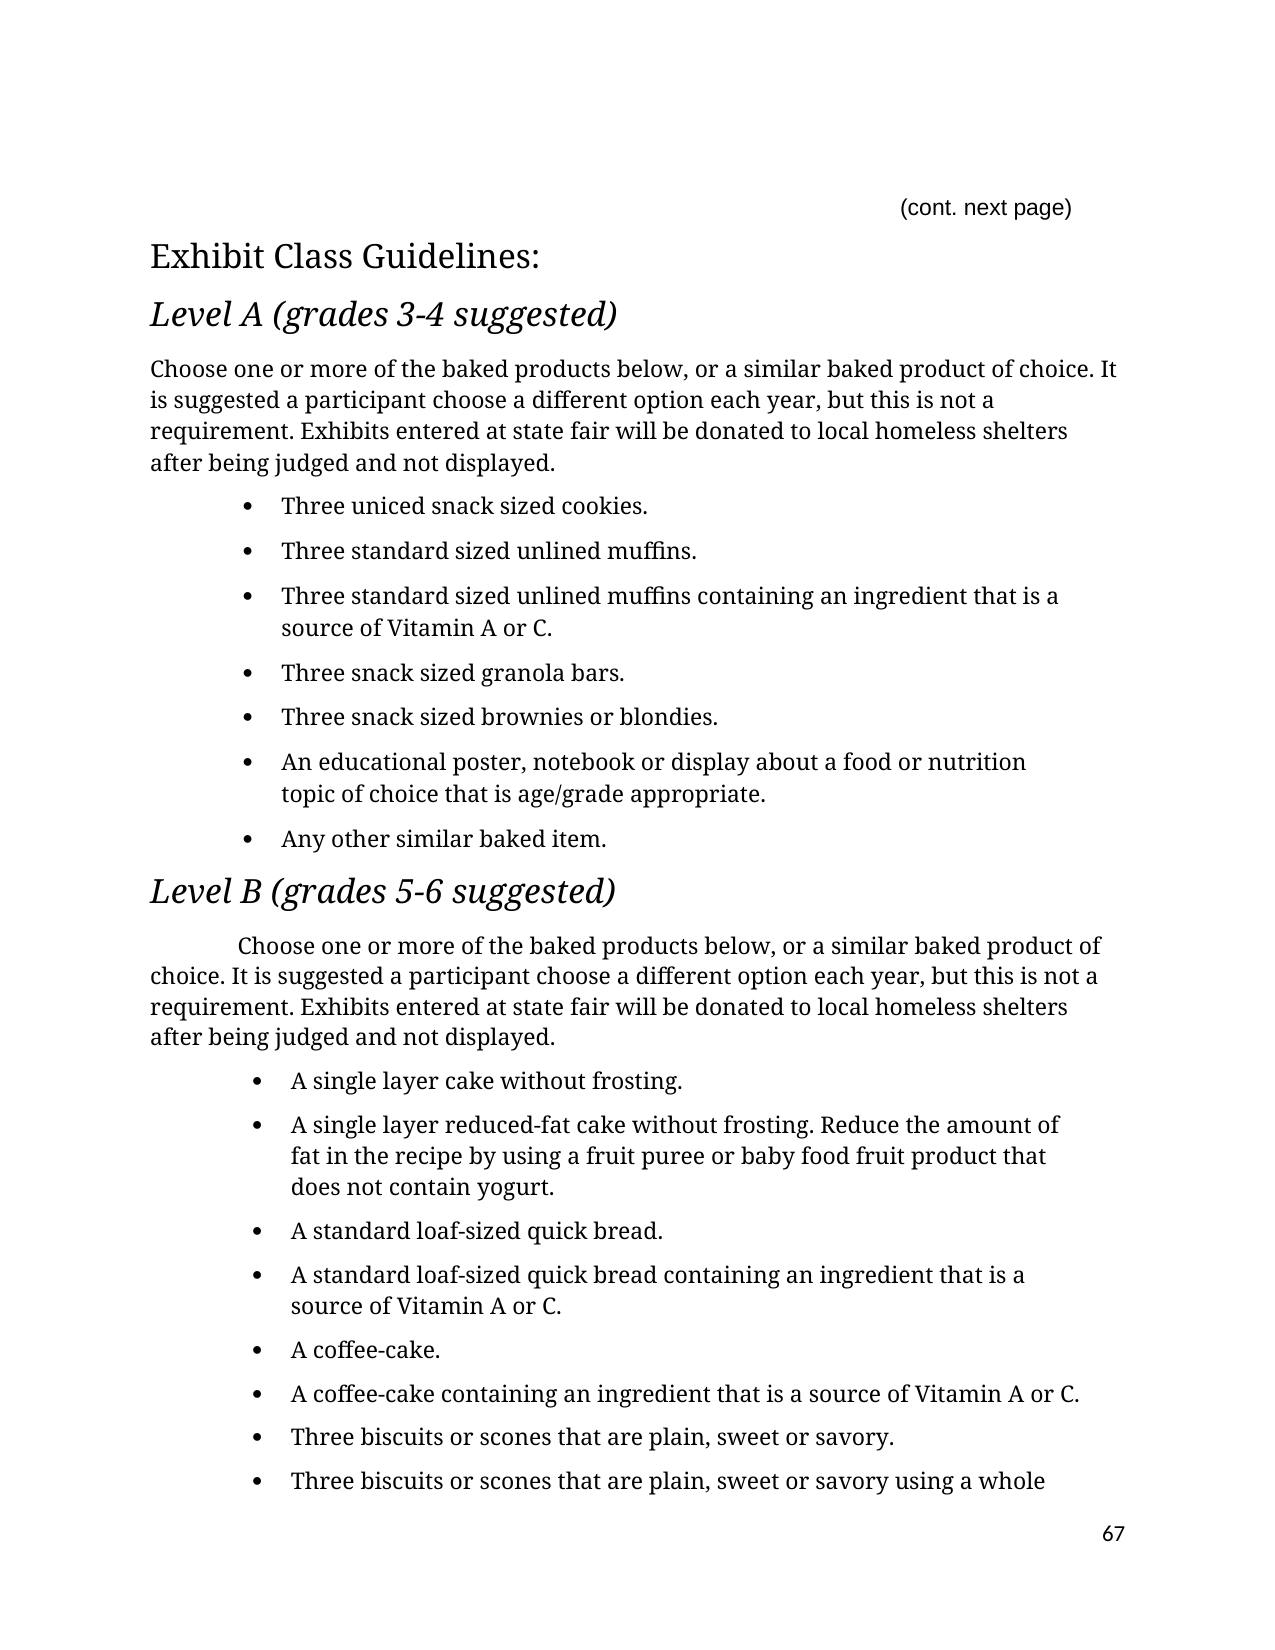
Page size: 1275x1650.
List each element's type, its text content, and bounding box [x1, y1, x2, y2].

list Three standard sized unlined muffins containing an ingredient that is a source of Vitamin A or C. [244, 579, 1117, 643]
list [253, 1465, 1087, 1496]
list A standard loaf-sized quick bread containing an ingredient that is a source of Vitamin A or C. [253, 1259, 1087, 1321]
list Three standard sized unlined muffins. [244, 535, 1066, 566]
list A standard loaf-sized quick bread. [253, 1215, 1087, 1246]
list Three snack sized granola bars. [244, 656, 1066, 688]
text Choose one or more of the baked products below, or a similar baked product of choice. It is suggested a participant choose a different option each year, but this is not a requirement. Exhibits entered at state fair will be donated to local homeless shelters after being judged and not displayed. [150, 353, 1125, 478]
list Any other similar baked item. [244, 823, 1066, 854]
text (cont. next page) [150, 194, 1125, 220]
list Three snack sized brownies or blondies. [244, 701, 1066, 732]
list Three biscuits or scones that are plain, sweet or savory. [253, 1421, 1087, 1453]
list A coffee-cake. [253, 1334, 1087, 1365]
list A single layer reduced-fat cake without frosting. Reduce the amount of fat in the recipe by using a fruit puree or baby food fruit product that does not contain yogurt. [253, 1109, 1087, 1203]
list A coffee-cake containing an ingredient that is a source of Vitamin A or C. [253, 1378, 1087, 1409]
list Three uniced snack sized cookies. [244, 490, 1066, 521]
text Level A (grades 3-4 suggested) [150, 291, 1087, 336]
list An educational poster, notebook or display about a food or nutrition topic of choice that is age/grade appropriate. [244, 746, 1066, 809]
text Exhibit Class Guidelines: [150, 233, 1087, 278]
list A single layer cake without frosting. [253, 1065, 1087, 1096]
text Level B (grades 5-6 suggested) [150, 867, 1087, 913]
text Choose one or more of the baked products below, or a similar baked product of choice. It is suggested a participant choose a different option each year, but this is not a requirement. Exhibits entered at state fair will be donated to local homeless shelters after being judged and not displayed. [150, 930, 1127, 1053]
